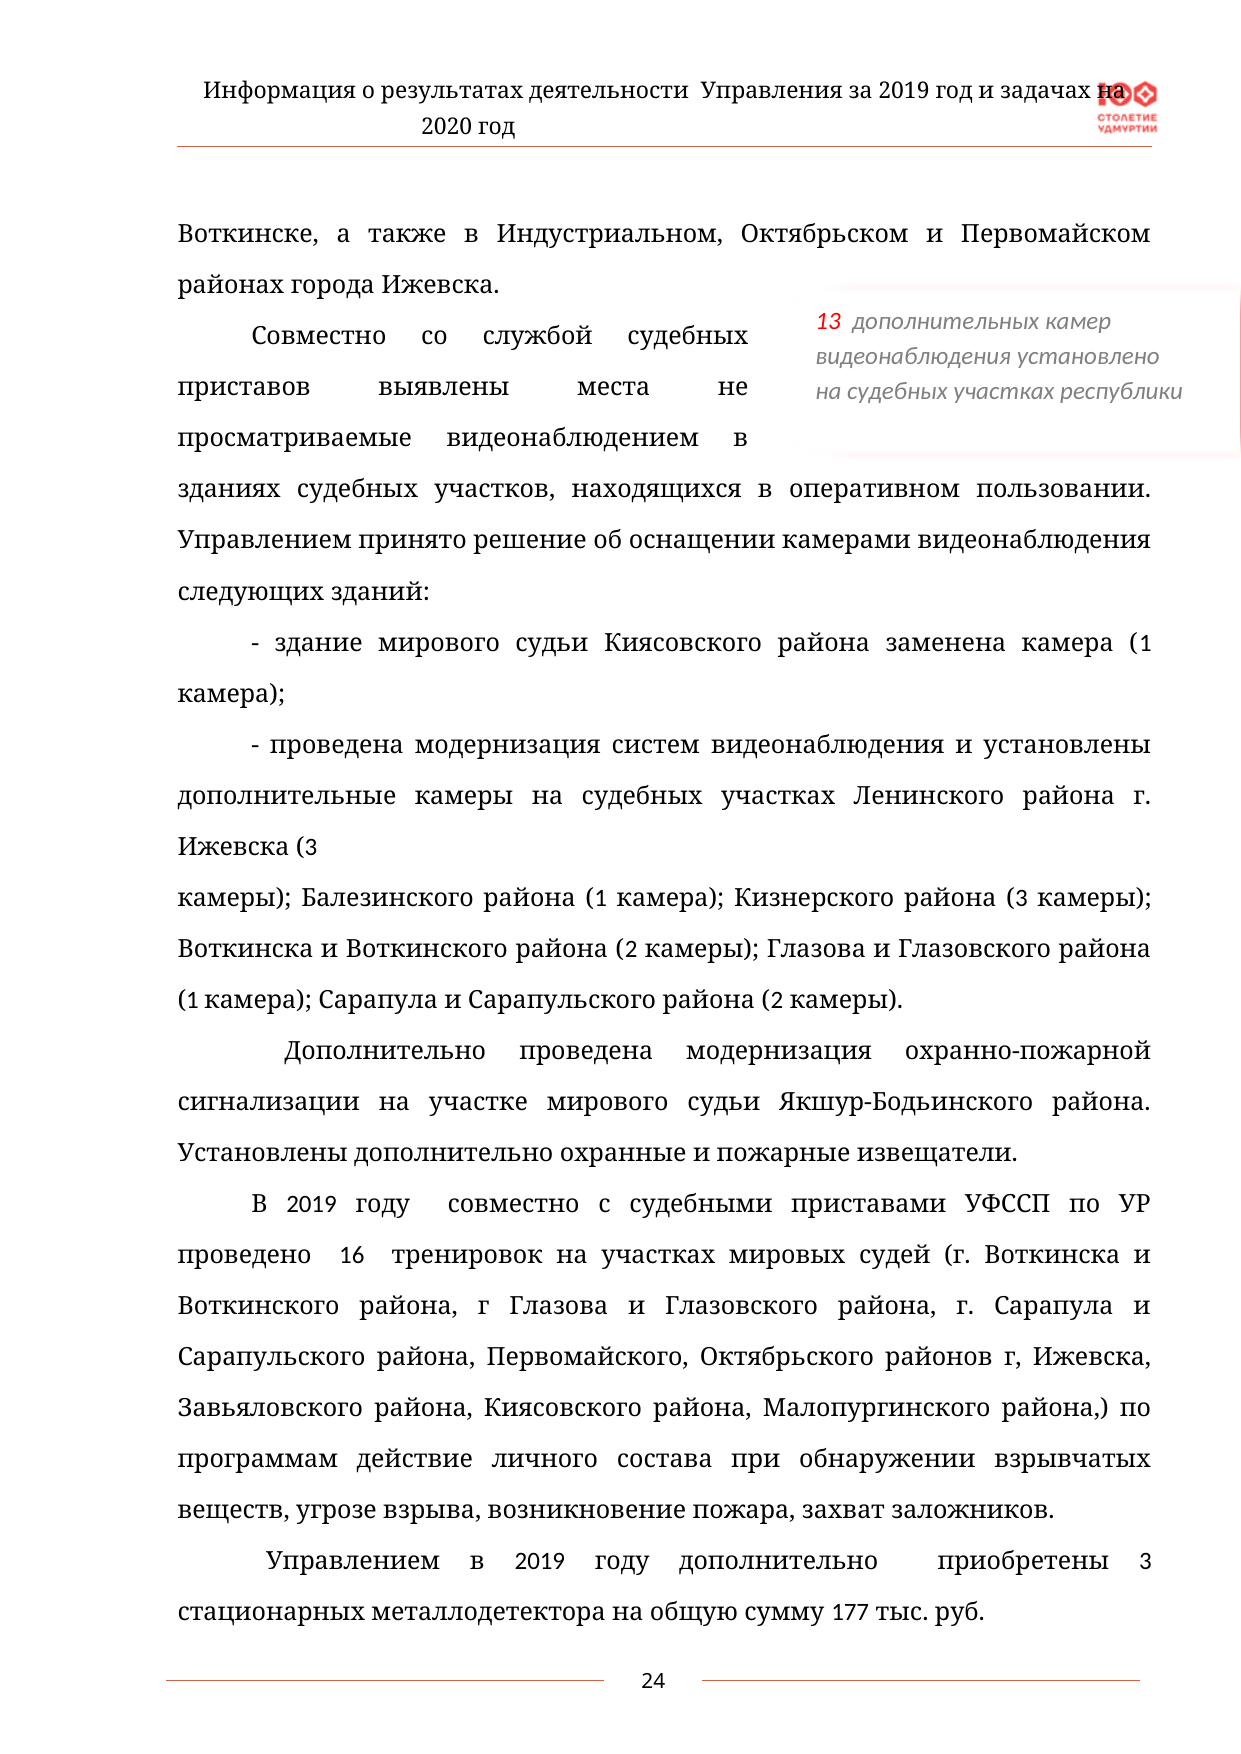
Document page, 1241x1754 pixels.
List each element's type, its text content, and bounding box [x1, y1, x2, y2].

text - здание мирового судьи Киясовского района заменена камера (1 камера); [177, 624, 1152, 709]
text Дополнительно проведена модернизация охранно-пожарной сигнализации на участке мирового судьи Якшур-Бодьинского района. Установлены дополнительно охранные и пожарные извещатели. [177, 1033, 1152, 1169]
text камеры); Балезинского района (1 камера); Кизнерского района (3 камеры); Воткинска и Воткинского района (2 камеры); Глазова и Глазовского района (1 камера); Сарапула и Сарапульского района (2 камеры). [177, 879, 1152, 1016]
text - проведена модернизация систем видеонаблюдения и установлены дополнительные камеры на судебных участках Ленинского района г. Ижевска (3 [177, 726, 1152, 862]
text Совместно со службой судебных приставов выявлены места не просматриваемые видеонаблюдением в зданиях судебных участков, находящихся в оперативном пользовании. Управлением принято решение об оснащении камерами видеонаблюдения следующих зданий: [177, 318, 1152, 607]
picture [1088, 73, 1164, 143]
text В 2019 году совместно с судебными приставами УФССП по УР проведено 16 тренировок на участках мировых судей (г. Воткинска и Воткинского района, г Глазова и Глазовского района, г. Сарапула и Сарапульского района, Первомайского, Октябрьского районов г, Ижевска, Завьяловского района, Киясовского района, Малопургинского района,) по программам действие личного состава при обнаружении взрывчатых веществ, угрозе взрыва, возникновение пожара, захват заложников. [177, 1186, 1152, 1526]
text Управлением в 2019 году дополнительно приобретены 3 стационарных металлодетектора на общую сумму 177 тыс. руб. [177, 1543, 1152, 1628]
